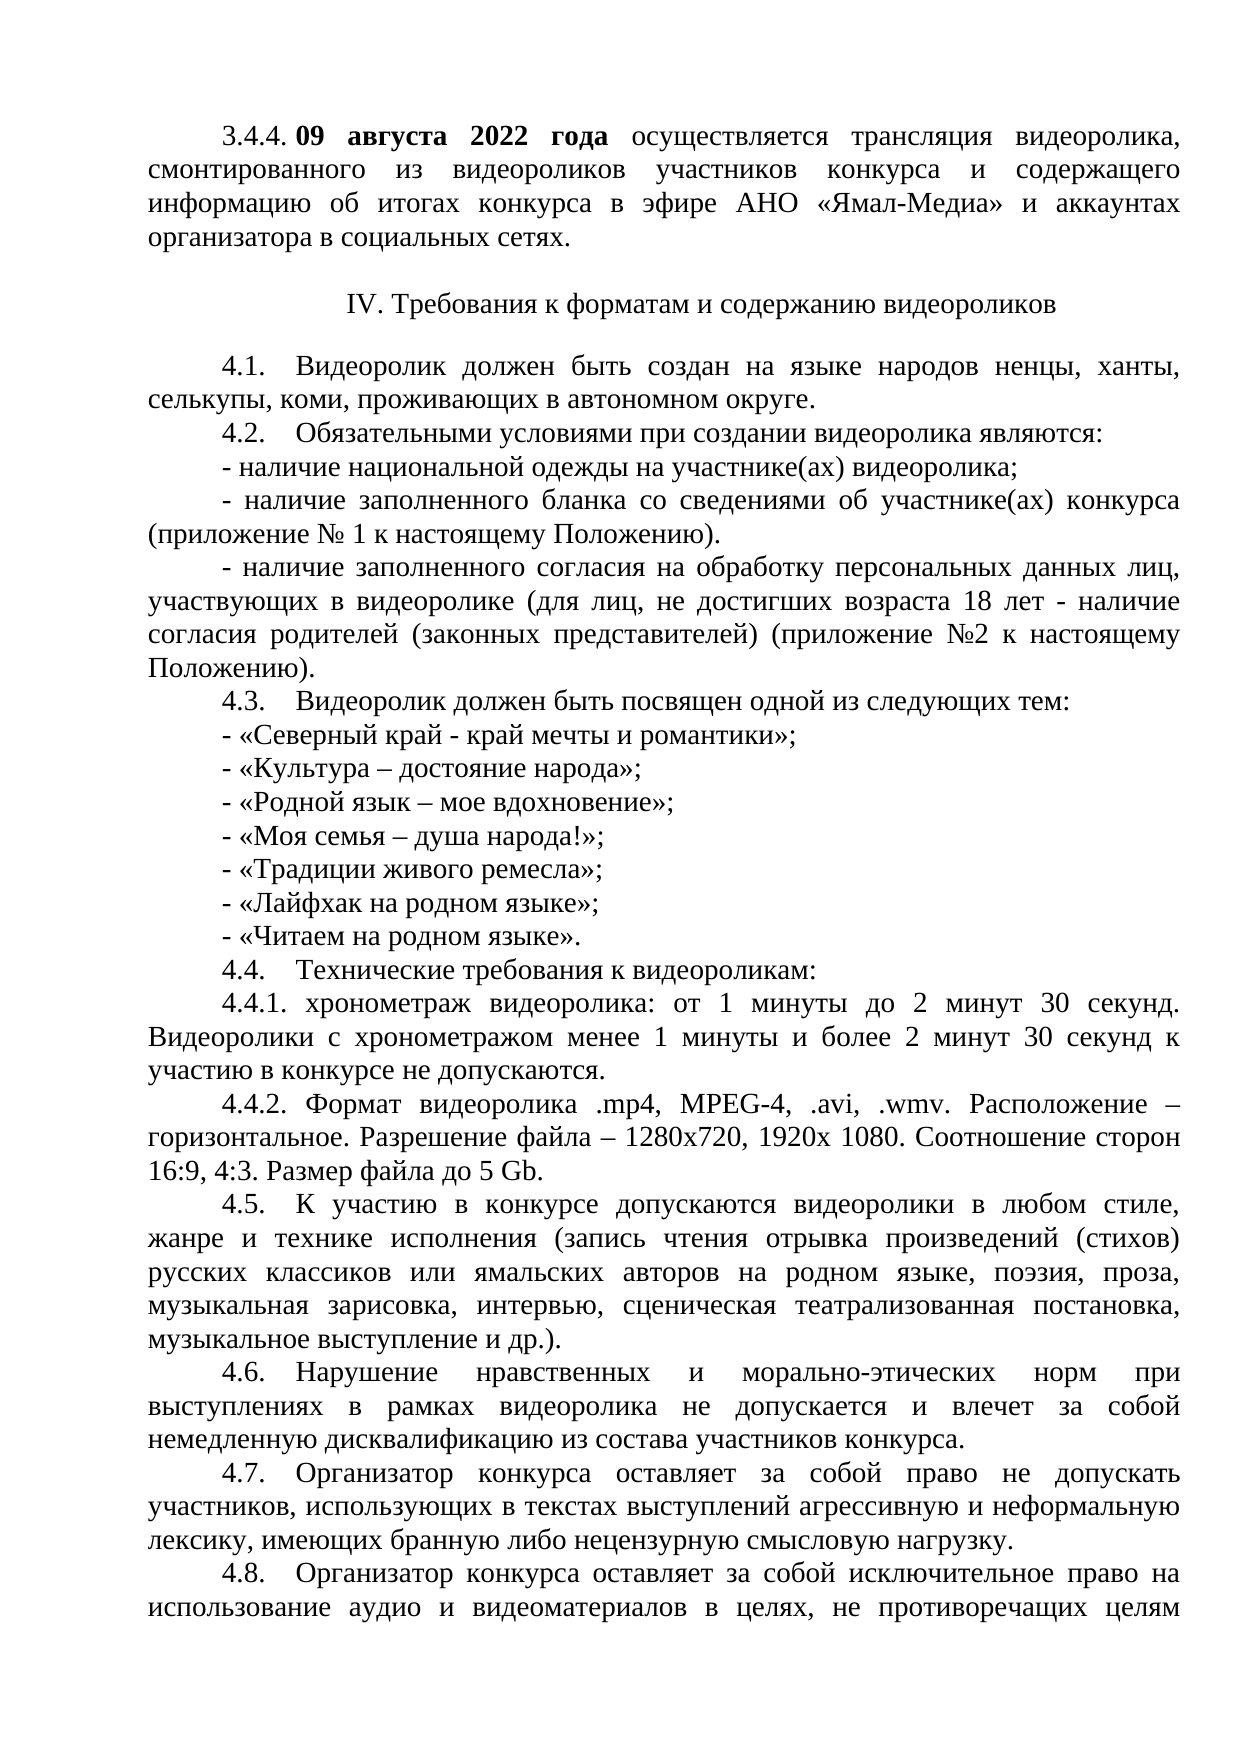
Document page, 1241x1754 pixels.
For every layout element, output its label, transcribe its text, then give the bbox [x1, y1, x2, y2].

text - «Моя семья – душа народа!»; [148, 818, 1181, 851]
text - «Читаем на родном языке». [148, 918, 1181, 952]
text 4.1. Видеоролик должен быть создан на языке народов ненцы, ханты, селькупы, коми, проживающих в автономном округе. [148, 348, 1181, 415]
text 4.7. Организатор конкурса оставляет за собой право не допускать участников, использующих в текстах выступлений агрессивную и неформальную лексику, имеющих бранную либо нецензурную смысловую нагрузку. [148, 1455, 1181, 1556]
text - «Традиции живого ремесла»; [148, 851, 1181, 885]
text 4.2. Обязательными условиями при создании видеоролика являются: [148, 415, 1181, 449]
text IV. Требования к форматам и содержанию видеороликов [148, 286, 1181, 319]
text - наличие заполненного согласия на обработку персональных данных лиц, участвующих в видеоролике (для лиц, не достигших возраста 18 лет - наличие согласия родителей (законных представителей) (приложение №2 к настоящему Положению). [148, 549, 1181, 683]
text 3.4.4. 09 августа 2022 года осуществляется трансляция видеоролика, смонтированного из видеороликов участников конкурса и содержащего информацию об итогах конкурса в эфире АНО «Ямал-Медиа» и аккаунтах организатора в социальных сетях. [148, 118, 1181, 252]
text 4.3. Видеоролик должен быть посвящен одной из следующих тем: [148, 683, 1181, 717]
text 4.4. Технические требования к видеороликам: [148, 952, 1181, 985]
text - «Культура – достояние народа»; [148, 751, 1181, 784]
text - «Лайфхак на родном языке»; [148, 885, 1181, 918]
text 4.4.1. хронометраж видеоролика: от 1 минуты до 2 минут 30 секунд. Видеоролики с хронометражом менее 1 минуты и более 2 минут 30 секунд к участию в конкурсе не допускаются. [148, 985, 1181, 1086]
text 4.6. Нарушение нравственных и морально-этических норм при выступлениях в рамках видеоролика не допускается и влечет за собой немедленную дисквалификацию из состава участников конкурса. [148, 1354, 1181, 1455]
text - наличие заполненного бланка со сведениями об участнике(ах) конкурса (приложение № 1 к настоящему Положению). [148, 482, 1181, 549]
text 4.4.2. Формат видеоролика .mp4, MPEG-4, .avi, .wmv. Расположение – горизонтальное. Разрешение файла – 1280x720, 1920x 1080. Соотношение сторон 16:9, 4:3. Размер файла до 5 Gb. [148, 1086, 1181, 1187]
text - наличие национальной одежды на участнике(ах) видеоролика; [148, 449, 1181, 482]
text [148, 1556, 1181, 1623]
text - «Родной язык – мое вдохновение»; [148, 784, 1181, 818]
text 4.5. К участию в конкурсе допускаются видеоролики в любом стиле, жанре и технике исполнения (запись чтения отрывка произведений (стихов) русских классиков или ямальских авторов на родном языке, поэзия, проза, музыкальная зарисовка, интервью, сценическая театрализованная постановка, музыкальное выступление и др.). [148, 1187, 1181, 1354]
text - «Северный край - край мечты и романтики»; [148, 717, 1181, 751]
